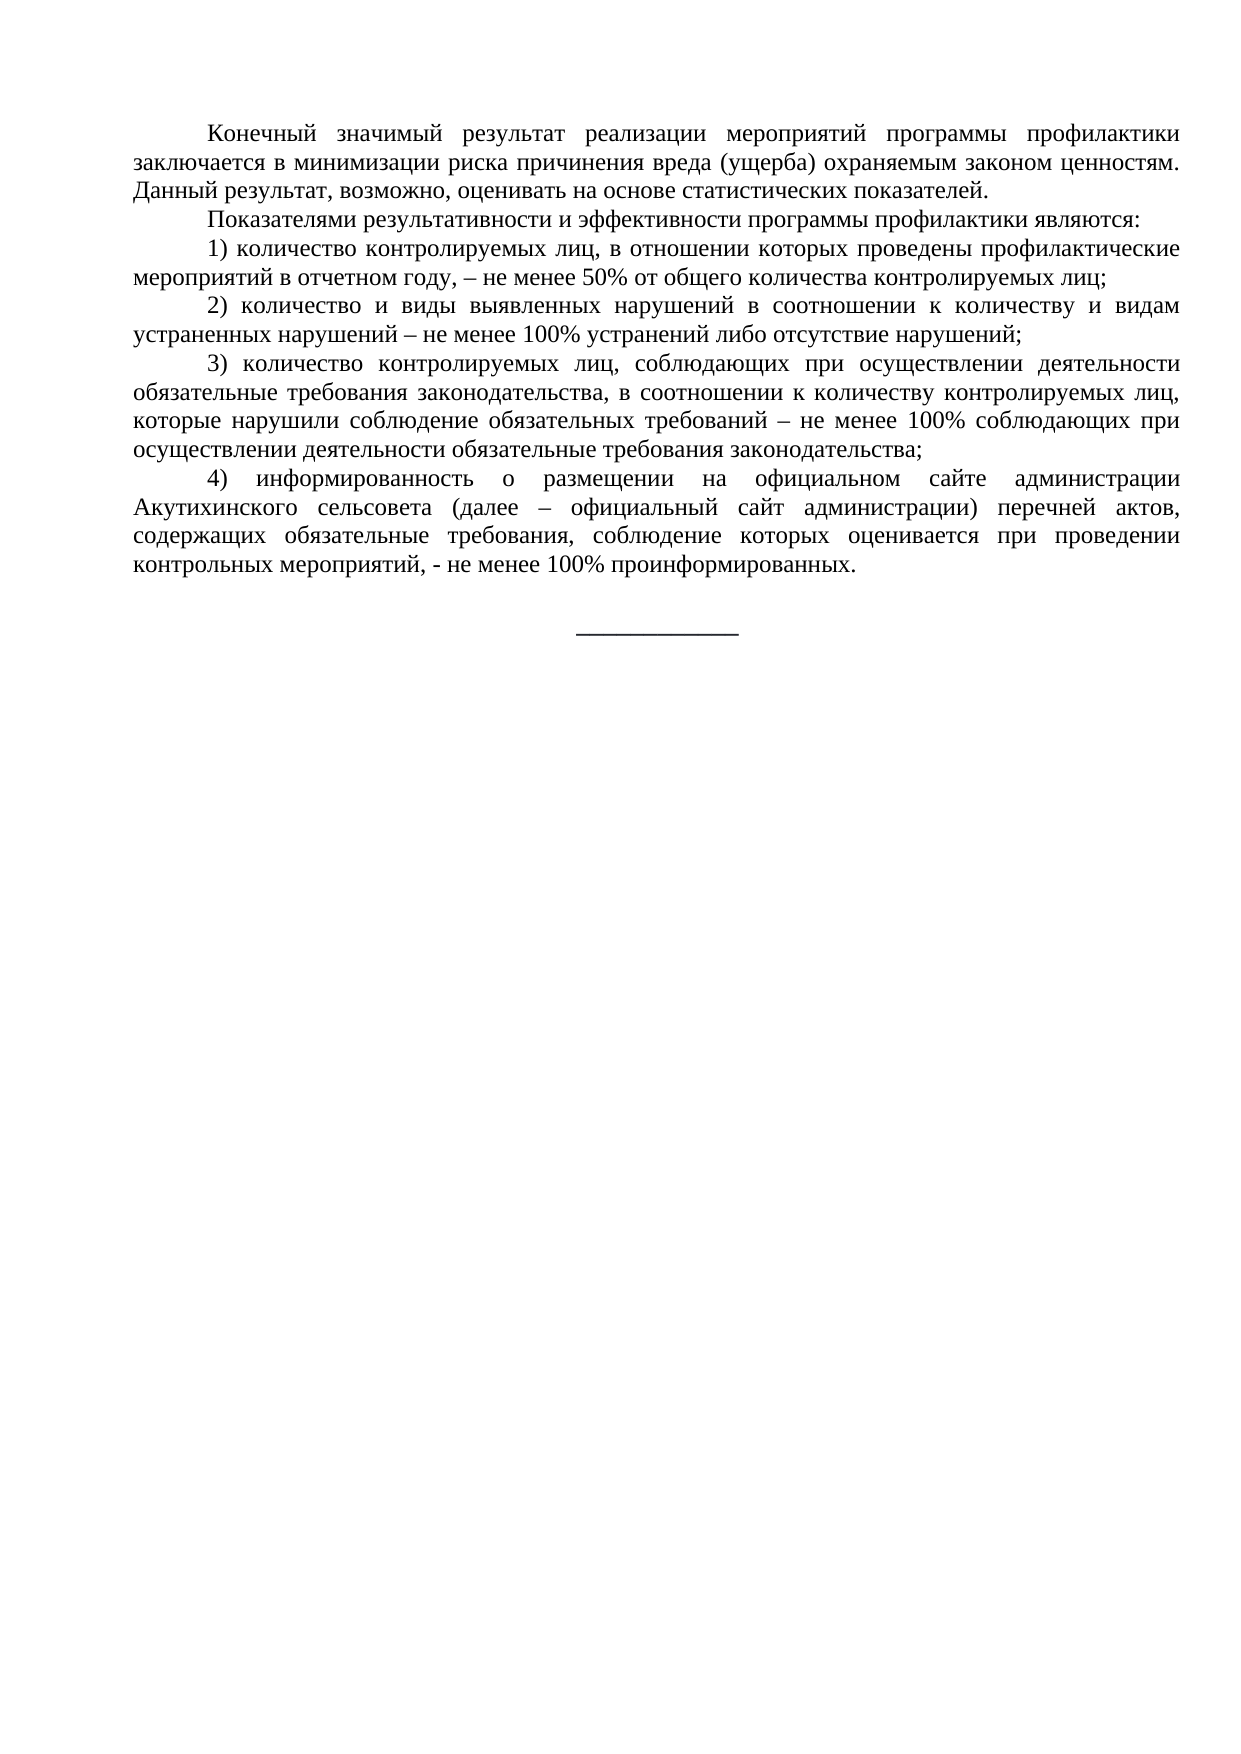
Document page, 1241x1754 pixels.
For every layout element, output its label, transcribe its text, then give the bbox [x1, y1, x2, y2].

text 3) количество контролируемых лиц, соблюдающих при осуществлении деятельности обязательные требования законодательства, в соотношении к количеству контролируемых лиц, которые нарушили соблюдение обязательных требований – не менее 100% соблюдающих при осуществлении деятельности обязательные требования законодательства; [133, 348, 1181, 463]
text 2) количество и виды выявленных нарушений в соотношении к количеству и видам устраненных нарушений – не менее 100% устранений либо отсутствие нарушений; [133, 291, 1181, 348]
text ____________ [133, 607, 1181, 638]
text Показателями результативности и эффективности программы профилактики являются: [133, 204, 1181, 233]
text 4) информированность о размещении на официальном сайте администрации Акутихинского сельсовета (далее – официальный сайт администрации) перечней актов, содержащих обязательные требования, соблюдение которых оценивается при проведении контрольных мероприятий, - не менее 100% проинформированных. [133, 463, 1181, 578]
text 1) количество контролируемых лиц, в отношении которых проведены профилактические мероприятий в отчетном году, – не менее 50% от общего количества контролируемых лиц; [133, 233, 1181, 291]
text Конечный значимый результат реализации мероприятий программы профилактики заключается в минимизации риска причинения вреда (ущерба) охраняемым законом ценностям. Данный результат, возможно, оценивать на основе статистических показателей. [133, 118, 1181, 204]
